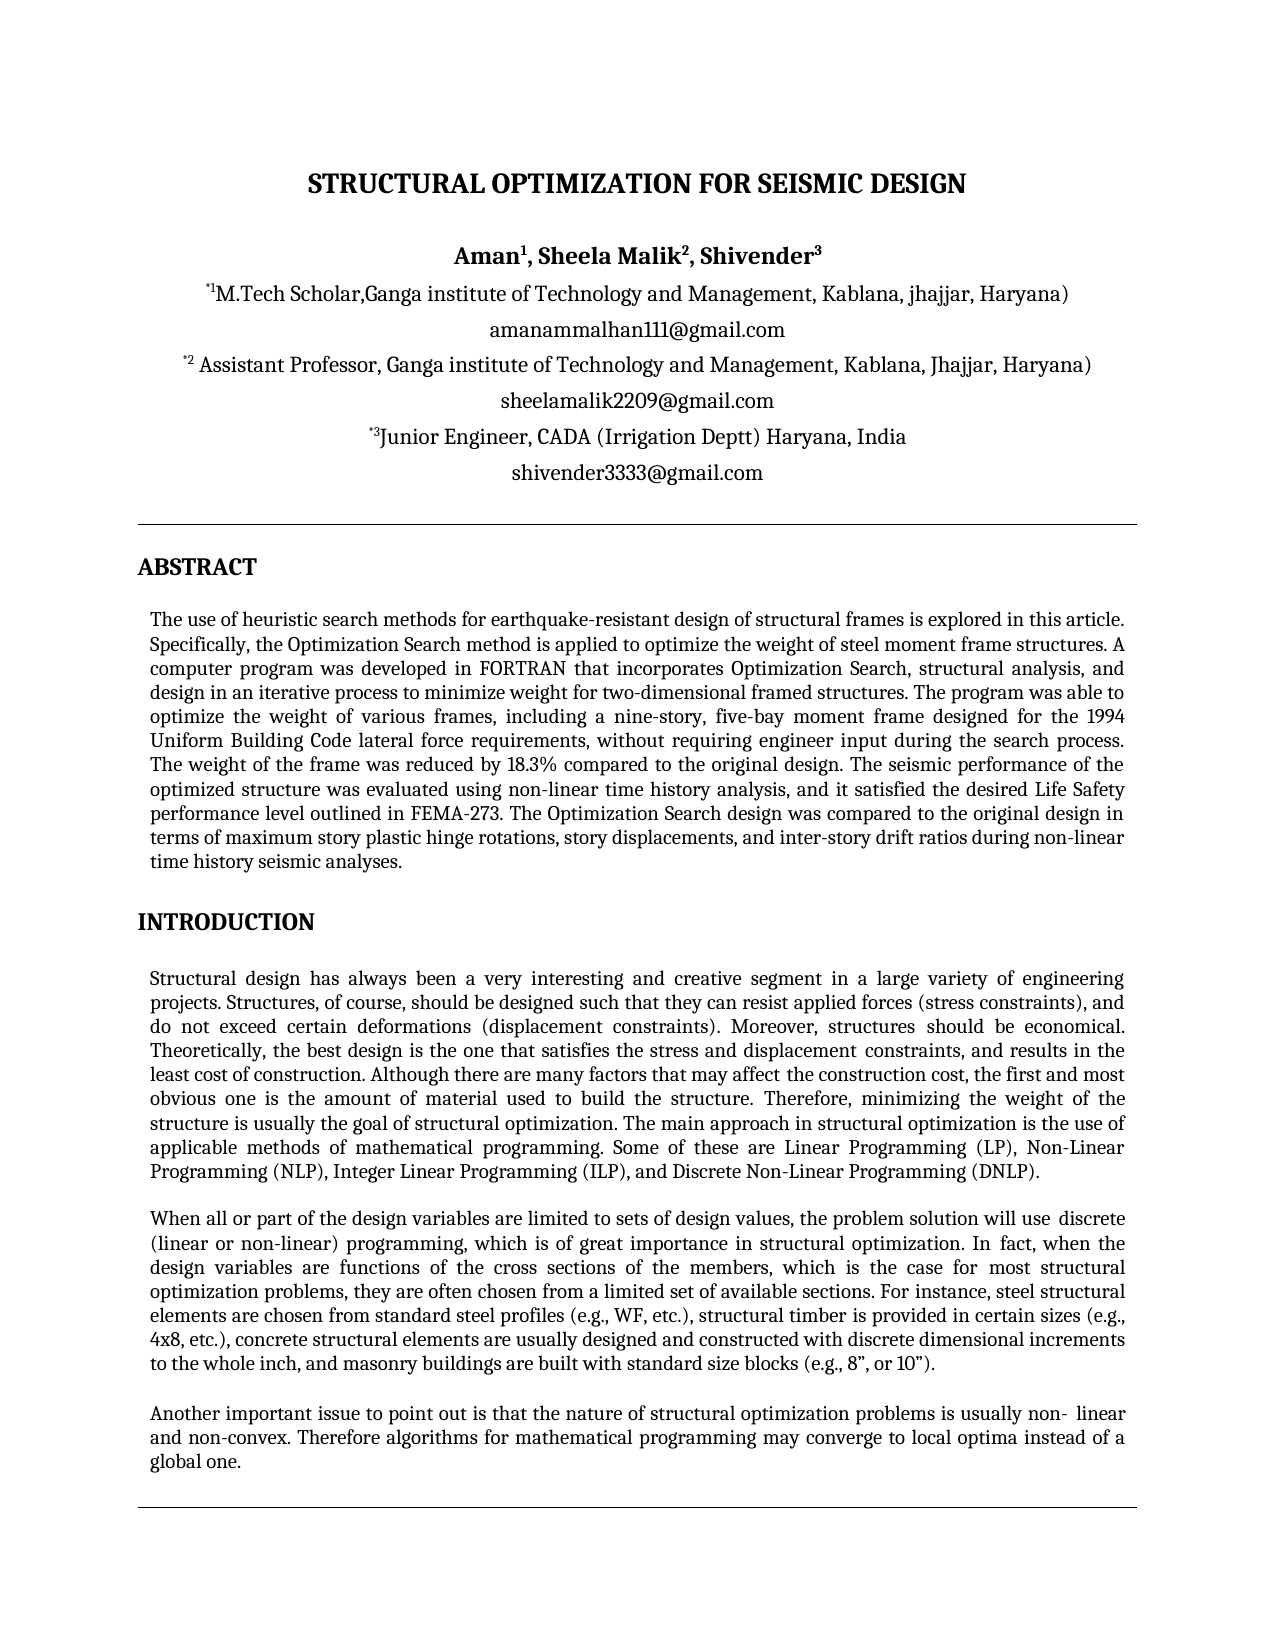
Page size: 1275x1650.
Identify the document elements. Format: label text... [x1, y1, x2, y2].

text ABSTRACT [137, 552, 1137, 581]
text *1M.Tech Scholar,Ganga institute of Technology and Management, Kablana, jhajjar, Haryana) [137, 281, 1137, 307]
text Another important issue to point out is that the nature of structural optimization problems is usually non- linear and non-convex. Therefore algorithms for mathematical programming may converge to local optima instead of a global one. [150, 1401, 1126, 1473]
text shivender3333@gmail.com [137, 460, 1137, 486]
title STRUCTURAL OPTIMIZATION FOR SEISMIC DESIGN [137, 167, 1137, 200]
text Aman1, Sheela Malik2, Shivender3 [137, 242, 1137, 271]
subtitle INTRODUCTION [137, 908, 1137, 937]
text When all or part of the design variables are limited to sets of design values, the problem solution will use discrete (linear or non-linear) programming, which is of great importance in structural optimization. In fact, when the design variables are functions of the cross sections of the members, which is the case for most structural optimization problems, they are often chosen from a limited set of available sections. For instance, steel structural elements are chosen from standard steel profiles (e.g., WF, etc.), structural timber is provided in certain sizes (e.g., 4x8, etc.), concrete structural elements are usually designed and constructed with discrete dimensional increments to the whole inch, and masonry buildings are built with standard size blocks (e.g., 8”, or 10”). [150, 1207, 1125, 1376]
text Structural design has always been a very interesting and creative segment in a large variety of engineering projects. Structures, of course, should be designed such that they can resist applied forces (stress constraints), and do not exceed certain deformations (displacement constraints). Moreover, structures should be economical. Theoretically, the best design is the one that satisfies the stress and displacement constraints, and results in the least cost of construction. Although there are many factors that may affect the construction cost, the first and most obvious one is the amount of material used to build the structure. Therefore, minimizing the weight of the structure is usually the goal of structural optimization. The main approach in structural optimization is the use of applicable methods of mathematical programming. Some of these are Linear Programming (LP), Non-Linear Programming (NLP), Integer Linear Programming (ILP), and Discrete Non-Linear Programming (DNLP). [150, 966, 1126, 1183]
text *3Junior Engineer, CADA (Irrigation Deptt) Haryana, India [137, 424, 1137, 450]
text amanammalhan111@gmail.com [137, 316, 1137, 343]
text *2 Assistant Professor, Ganga institute of Technology and Management, Kablana, Jhajjar, Haryana) [137, 352, 1137, 378]
text The use of heuristic search methods for earthquake-resistant design of structural frames is explored in this article. Specifically, the Optimization Search method is applied to optimize the weight of steel moment frame structures. A computer program was developed in FORTRAN that incorporates Optimization Search, structural analysis, and design in an iterative process to minimize weight for two-dimensional framed structures. The program was able to optimize the weight of various frames, including a nine-story, five-bay moment frame designed for the 1994 Uniform Building Code lateral force requirements, without requiring engineer input during the search process. The weight of the frame was reduced by 18.3% compared to the original design. The seismic performance of the optimized structure was evaluated using non-linear time history analysis, and it satisfied the desired Life Safety performance level outlined in FEMA-273. The Optimization Search design was compared to the original design in terms of maximum story plastic hinge rotations, story displacements, and inter-story drift ratios during non-linear time history seismic analyses. [150, 608, 1126, 874]
text sheelamalik2209@gmail.com [137, 388, 1137, 414]
